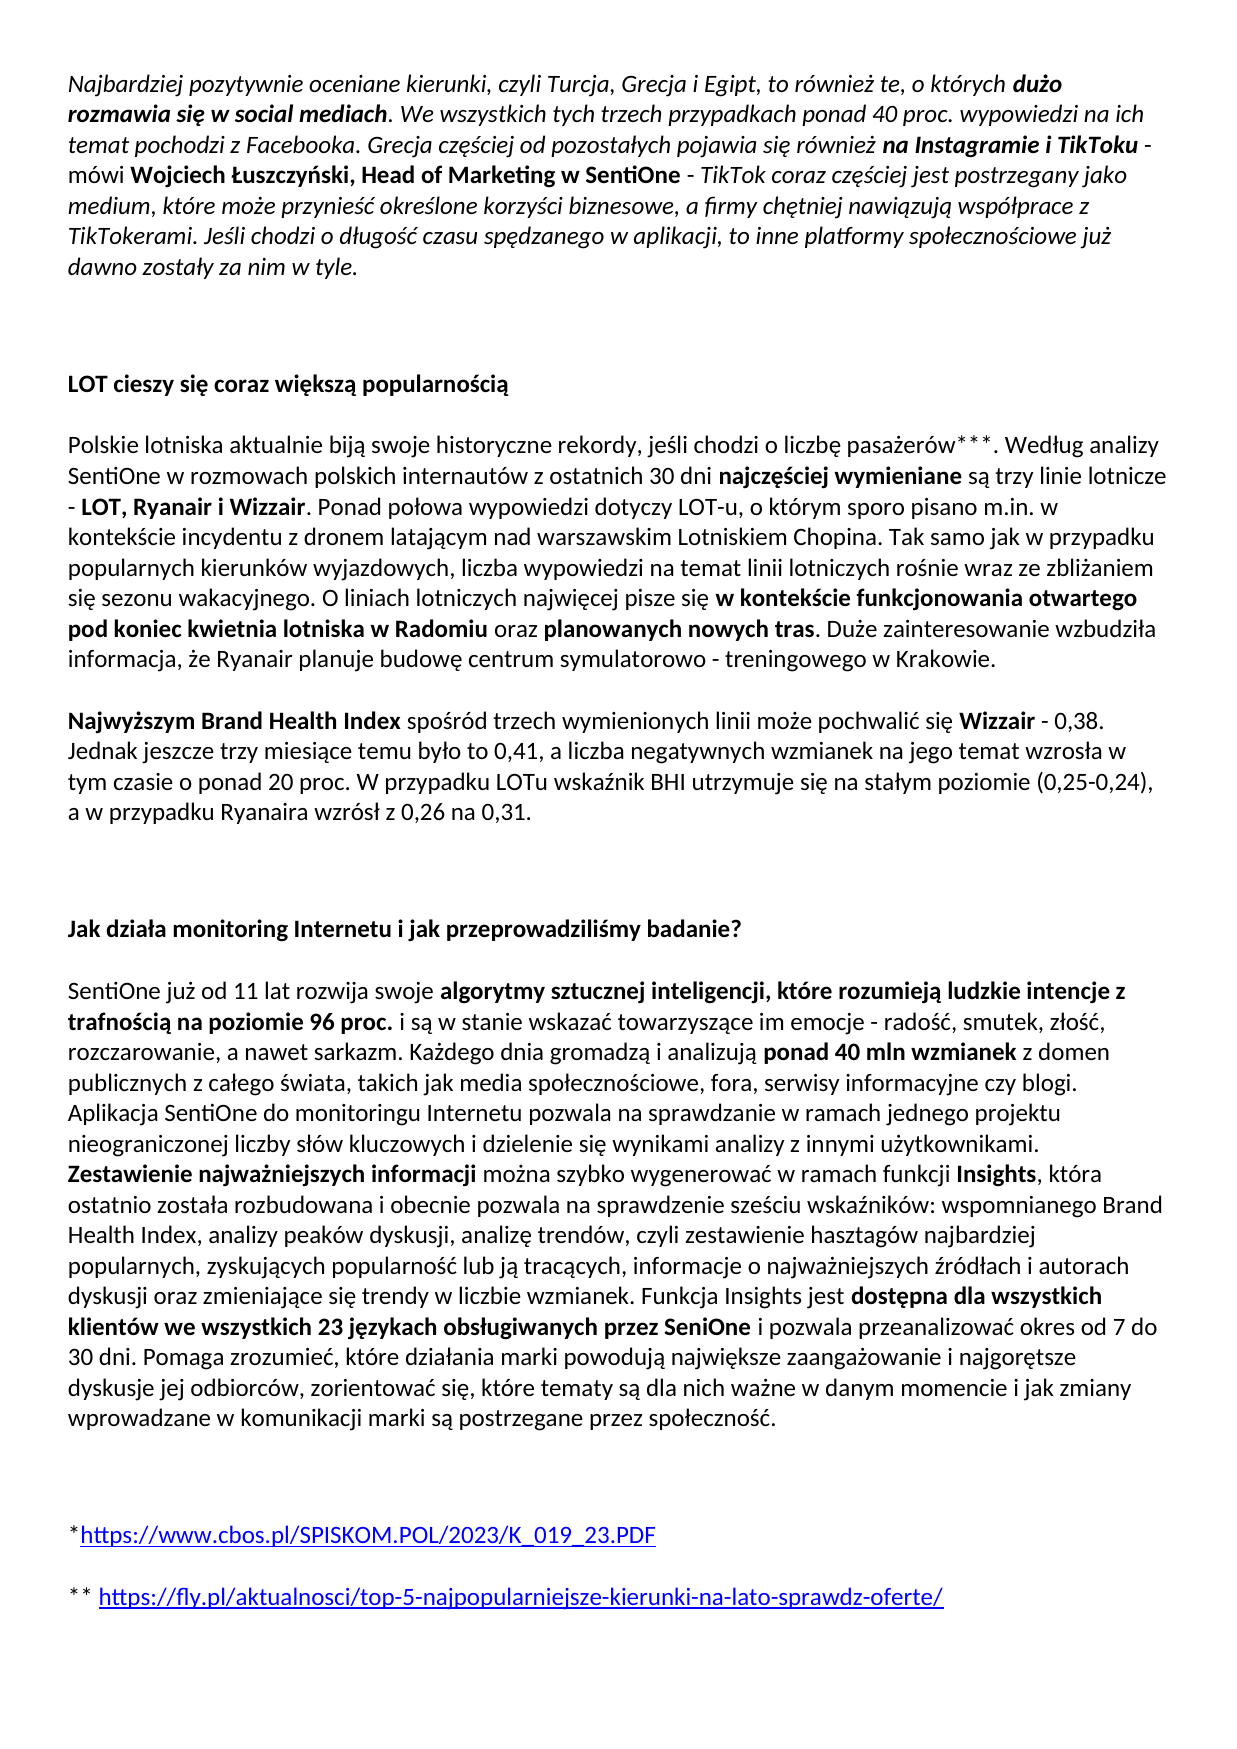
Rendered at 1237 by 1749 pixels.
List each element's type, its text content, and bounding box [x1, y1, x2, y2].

text Najbardziej pozytywnie oceniane kierunki, czyli Turcja, Grecja i Egipt, to również te, o których dużo rozmawia się w social mediach. We wszystkich tych trzech przypadkach ponad 40 proc. wypowiedzi na ich temat pochodzi z Facebooka. Grecja częściej od pozostałych pojawia się również na Instagramie i TikToku - mówi Wojciech Łuszczyński, Head of Marketing w SentiOne - TikTok coraz częściej jest postrzegany jako medium, które może przynieść określone korzyści biznesowe, a firmy chętniej nawiązują współprace z TikTokerami. Jeśli chodzi o długość czasu spędzanego w aplikacji, to inne platformy społecznościowe już dawno zostały za nim w tyle. [68, 68, 1169, 281]
text Jak działa monitoring Internetu i jak przeprowadziliśmy badanie? [68, 913, 1169, 944]
text LOT cieszy się coraz większą popularnością [68, 368, 1169, 398]
text Polskie lotniska aktualnie biją swoje historyczne rekordy, jeśli chodzi o liczbę pasażerów***. Według analizy SentiOne w rozmowach polskich internautów z ostatnich 30 dni najczęściej wymieniane są trzy linie lotnicze - LOT, Ryanair i Wizzair. Ponad połowa wypowiedzi dotyczy LOT-u, o którym sporo pisano m.in. w kontekście incydentu z dronem latającym nad warszawskim Lotniskiem Chopina. Tak samo jak w przypadku popularnych kierunków wyjazdowych, liczba wypowiedzi na temat linii lotniczych rośnie wraz ze zbliżaniem się sezonu wakacyjnego. O liniach lotniczych najwięcej pisze się w kontekście funkcjonowania otwartego pod koniec kwietnia lotniska w Radomiu oraz planowanych nowych tras. Duże zainteresowanie wzbudziła informacja, że Ryanair planuje budowę centrum symulatorowo - treningowego w Krakowie. [68, 429, 1169, 674]
text Najwyższym Brand Health Index spośród trzech wymienionych linii może pochwalić się Wizzair - 0,38. Jednak jeszcze trzy miesiące temu było to 0,41, a liczba negatywnych wzmianek na jego temat wzrosła w tym czasie o ponad 20 proc. W przypadku LOTu wskaźnik BHI utrzymuje się na stałym poziomie (0,25-0,24), a w przypadku Ryanaira wzrósł z 0,26 na 0,31. [68, 705, 1169, 827]
text ** https://fly.pl/aktualnosci/top-5-najpopularniejsze-kierunki-na-lato-sprawdz-oferte/ [68, 1581, 1169, 1612]
text *https://www.cbos.pl/SPISKOM.POL/2023/K_019_23.PDF [68, 1519, 1169, 1550]
text SentiOne już od 11 lat rozwija swoje algorytmy sztucznej inteligencji, które rozumieją ludzkie intencje z trafnością na poziomie 96 proc. i są w stanie wskazać towarzyszące im emocje - radość, smutek, złość, rozczarowanie, a nawet sarkazm. Każdego dnia gromadzą i analizują ponad 40 mln wzmianek z domen publicznych z całego świata, takich jak media społecznościowe, fora, serwisy informacyjne czy blogi. Aplikacja SentiOne do monitoringu Internetu pozwala na sprawdzanie w ramach jednego projektu nieograniczonej liczby słów kluczowych i dzielenie się wynikami analizy z innymi użytkownikami. Zestawienie najważniejszych informacji można szybko wygenerować w ramach funkcji Insights, która ostatnio została rozbudowana i obecnie pozwala na sprawdzenie sześciu wskaźników: wspomnianego Brand Health Index, analizy peaków dyskusji, analizę trendów, czyli zestawienie hasztagów najbardziej popularnych, zyskujących popularność lub ją tracących, informacje o najważniejszych źródłach i autorach dyskusji oraz zmieniające się trendy w liczbie wzmianek. Funkcja Insights jest dostępna dla wszystkich klientów we wszystkich 23 językach obsługiwanych przez SeniOne i pozwala przeanalizować okres od 7 do 30 dni. Pomaga zrozumieć, które działania marki powodują największe zaangażowanie i najgorętsze dyskusje jej odbiorców, zorientować się, które tematy są dla nich ważne w danym momencie i jak zmiany wprowadzane w komunikacji marki są postrzegane przez społeczność. [68, 975, 1169, 1433]
